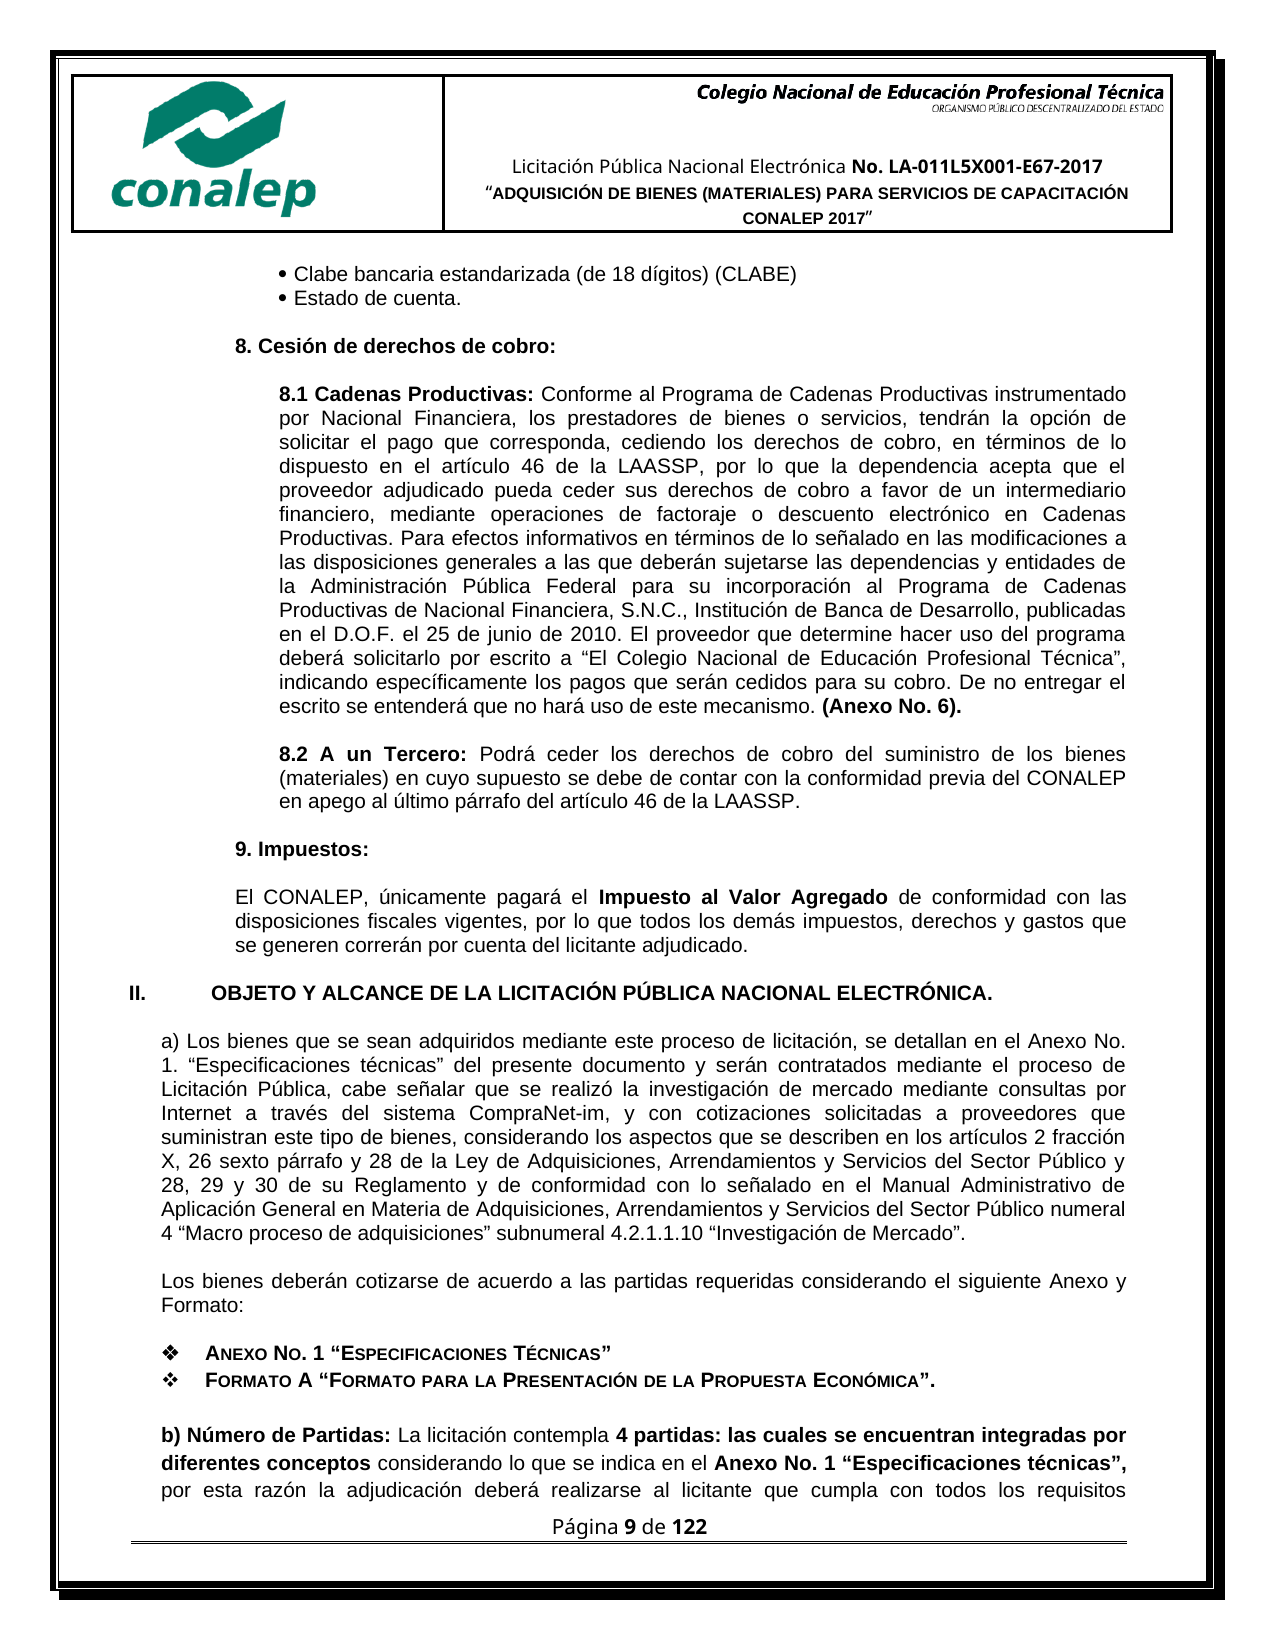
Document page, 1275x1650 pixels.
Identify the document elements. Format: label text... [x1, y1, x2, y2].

picture [83, 77, 341, 221]
list Estado de cuenta. [279, 286, 1127, 310]
list OBJETO Y ALCANCE DE LA LICITACIÓN PÚBLICA NACIONAL ELECTRÓNICA. [146, 981, 1127, 1005]
text 9. Impuestos: [235, 837, 1127, 861]
text El CONALEP, únicamente pagará el Impuesto al Valor Agregado de conformidad con las disposiciones fiscales vigentes, por lo que todos los demás impuestos, derechos y gastos que se generen correrán por cuenta del licitante adjudicado. [235, 885, 1127, 957]
text 8.2 A un Tercero: Podrá ceder los derechos de cobro del suministro de los bienes (materiales) en cuyo supuesto se debe de contar con la conformidad previa del CONALEP en apego al último párrafo del artículo 46 de la LAASSP. [279, 741, 1127, 813]
text 8. Cesión de derechos de cobro: [235, 334, 1127, 358]
picture [697, 84, 1164, 112]
list Anexo No. 1 “Especificaciones Técnicas” [161, 1340, 1127, 1364]
list a) Los bienes que se sean adquiridos mediante este proceso de licitación, se detallan en el Anexo No. 1. “Especificaciones técnicas” del presente documento y serán contratados mediante el proceso de Licitación Pública, cabe señalar que se realizó la investigación de mercado mediante consultas por Internet a través del sistema CompraNet-im, y con cotizaciones solicitadas a proveedores que suministran este tipo de bienes, considerando los aspectos que se describen en los artículos 2 fracción X, 26 sexto párrafo y 28 de la Ley de Adquisiciones, Arrendamientos y Servicios del Sector Público y 28, 29 y 30 de su Reglamento y de conformidad con lo señalado en el Manual Administrativo de Aplicación General en Materia de Adquisiciones, Arrendamientos y Servicios del Sector Público numeral 4 “Macro proceso de adquisiciones” subnumeral 4.2.1.1.10 “Investigación de Mercado”. [161, 1029, 1127, 1244]
list Formato A “Formato para la Presentación de la Propuesta Económica”. [161, 1368, 1127, 1392]
list Clabe bancaria estandarizada (de 18 dígitos) (CLABE) [279, 262, 1127, 286]
list Los bienes deberán cotizarse de acuerdo a las partidas requeridas considerando el siguiente Anexo y Formato: [161, 1268, 1127, 1316]
text 8.1 Cadenas Productivas: Conforme al Programa de Cadenas Productivas instrumentado por Nacional Financiera, los prestadores de bienes o servicios, tendrán la opción de solicitar el pago que corresponda, cediendo los derechos de cobro, en términos de lo dispuesto en el artículo 46 de la LAASSP, por lo que la dependencia acepta que el proveedor adjudicado pueda ceder sus derechos de cobro a favor de un intermediario financiero, mediante operaciones de factoraje o descuento electrónico en Cadenas Productivas. Para efectos informativos en términos de lo señalado en las modificaciones a las disposiciones generales a las que deberán sujetarse las dependencias y entidades de la Administración Pública Federal para su incorporación al Programa de Cadenas Productivas de Nacional Financiera, S.N.C., Institución de Banca de Desarrollo, publicadas en el D.O.F. el 25 de junio de 2010. El proveedor que determine hacer uso del programa deberá solicitarlo por escrito a “El Colegio Nacional de Educación Profesional Técnica”, indicando específicamente los pagos que serán cedidos para su cobro. De no entregar el escrito se entenderá que no hará uso de este mecanismo. (Anexo No. 6). [279, 382, 1127, 717]
